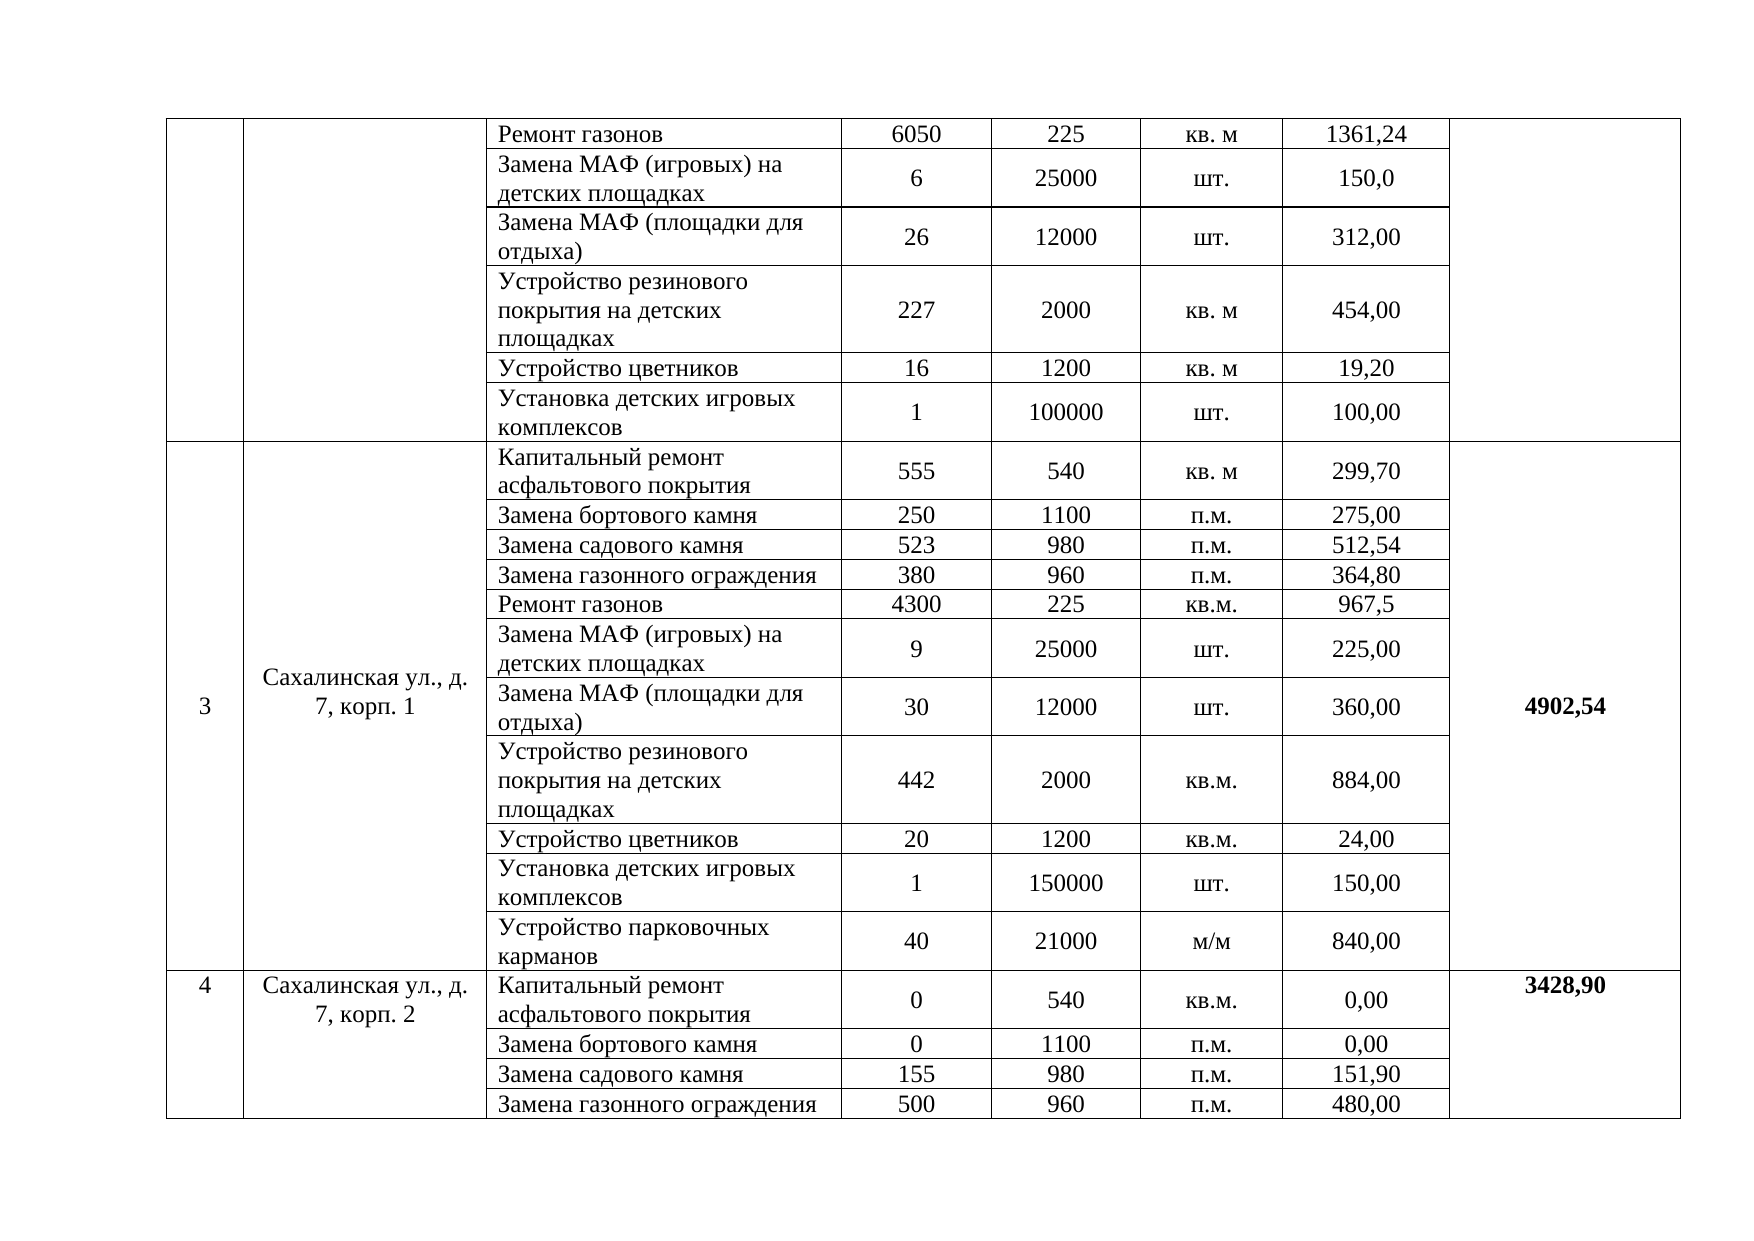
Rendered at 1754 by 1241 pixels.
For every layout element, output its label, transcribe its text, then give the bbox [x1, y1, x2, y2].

table_cell Замена газонного ограждения [487, 560, 841, 588]
table_cell 225 [992, 119, 1140, 148]
table_cell 100000 [992, 383, 1140, 441]
table_cell 1 [842, 383, 991, 441]
table_cell 312,00 [1283, 208, 1449, 265]
table_cell Установка детских игровых комплексов [487, 383, 841, 441]
table_cell 980 [992, 1059, 1140, 1088]
table_cell Сахалинская ул., д. 7, корп. 1 [244, 442, 486, 969]
table_cell Замена МАФ (площадки для отдыха) [487, 678, 841, 735]
table_cell шт. [1141, 619, 1282, 677]
table_cell 555 [842, 442, 991, 499]
table_cell 2000 [992, 266, 1140, 352]
table_cell 512,54 [1283, 530, 1449, 559]
table_cell 26 [842, 208, 991, 265]
table_cell 299,70 [1283, 442, 1449, 499]
table_cell 1100 [992, 1029, 1140, 1058]
table_cell 12000 [992, 208, 1140, 265]
table_cell шт. [1141, 149, 1282, 206]
table_cell 960 [992, 560, 1140, 588]
table_cell 840,00 [1283, 912, 1449, 969]
table_cell кв.м. [1141, 736, 1282, 823]
table_cell 0 [842, 1029, 991, 1058]
table_cell 442 [842, 736, 991, 823]
table_cell кв.м. [1141, 971, 1282, 1028]
table_cell кв. м [1141, 119, 1282, 148]
table_cell Устройство резинового покрытия на детских площадках [487, 736, 841, 823]
table_cell 275,00 [1283, 500, 1449, 529]
table_cell 3 [167, 442, 243, 969]
table_cell Устройство цветников [487, 824, 841, 852]
table_cell шт. [1141, 383, 1282, 441]
table_cell 4 [167, 971, 243, 1117]
table_cell 40 [842, 912, 991, 969]
table_cell 1361,24 [1283, 119, 1449, 148]
table_cell п.м. [1141, 500, 1282, 529]
table_cell Замена садового камня [487, 1059, 841, 1088]
table_cell 12000 [992, 678, 1140, 735]
table_cell 3428,90 [1450, 971, 1680, 1117]
table_cell 1100 [992, 500, 1140, 529]
table_cell Установка детских игровых комплексов [487, 854, 841, 911]
table_cell Устройство резинового покрытия на детских площадках [487, 266, 841, 352]
table_cell 250 [842, 500, 991, 529]
table_cell кв. м [1141, 353, 1282, 382]
table_cell 150,0 [1283, 149, 1449, 206]
table_cell Ремонт газонов [487, 119, 841, 148]
table_cell п.м. [1141, 1089, 1282, 1117]
table_cell шт. [1141, 678, 1282, 735]
table_cell 19,20 [1283, 353, 1449, 382]
table_cell 225,00 [1283, 619, 1449, 677]
table_cell 4902,54 [1450, 442, 1680, 969]
table_cell 16 [842, 353, 991, 382]
table_cell 380 [842, 560, 991, 588]
table_cell шт. [1141, 208, 1282, 265]
table_cell 884,00 [1283, 736, 1449, 823]
table_cell 25000 [992, 149, 1140, 206]
table_cell Замена МАФ (игровых) на детских площадках [487, 619, 841, 677]
table_cell кв. м [1141, 266, 1282, 352]
table_cell Замена бортового камня [487, 1029, 841, 1058]
table_cell 0,00 [1283, 971, 1449, 1028]
table_cell 540 [992, 971, 1140, 1028]
table_cell 150000 [992, 854, 1140, 911]
table_cell 25000 [992, 619, 1140, 677]
table_cell 0 [842, 971, 991, 1028]
table_cell 151,90 [1283, 1059, 1449, 1088]
table_cell 2000 [992, 736, 1140, 823]
table_cell 0,00 [1283, 1029, 1449, 1058]
table_cell 500 [842, 1089, 991, 1117]
table_cell 364,80 [1283, 560, 1449, 588]
table_cell 20 [842, 824, 991, 852]
table_cell Замена МАФ (площадки для отдыха) [487, 208, 841, 265]
table_cell п.м. [1141, 560, 1282, 588]
table_cell п.м. [1141, 530, 1282, 559]
table_cell 4300 [842, 590, 991, 618]
table_cell м/м [1141, 912, 1282, 969]
table_cell 6050 [842, 119, 991, 148]
table_cell 1 [842, 854, 991, 911]
table_cell 360,00 [1283, 678, 1449, 735]
table_cell Устройство цветников [487, 353, 841, 382]
table_cell 100,00 [1283, 383, 1449, 441]
table_cell 6 [842, 149, 991, 206]
table_cell 9 [842, 619, 991, 677]
table_cell Капитальный ремонт асфальтового покрытия [487, 971, 841, 1028]
table_cell 150,00 [1283, 854, 1449, 911]
table_cell 960 [992, 1089, 1140, 1117]
table_cell Капитальный ремонт асфальтового покрытия [487, 442, 841, 499]
table_cell 454,00 [1283, 266, 1449, 352]
table_cell 227 [842, 266, 991, 352]
table_cell 1200 [992, 353, 1140, 382]
table_cell 967,5 [1283, 590, 1449, 618]
table_cell 480,00 [1283, 1089, 1449, 1117]
table_cell Замена бортового камня [487, 500, 841, 529]
table_cell Замена садового камня [487, 530, 841, 559]
table_cell кв.м. [1141, 824, 1282, 852]
table_cell Устройство парковочных карманов [487, 912, 841, 969]
table_cell Ремонт газонов [487, 590, 841, 618]
table_cell 30 [842, 678, 991, 735]
table_cell 540 [992, 442, 1140, 499]
table_cell Замена газонного ограждения [487, 1089, 841, 1117]
table_cell 21000 [992, 912, 1140, 969]
table_cell 1200 [992, 824, 1140, 852]
table_cell 225 [992, 590, 1140, 618]
table_cell 155 [842, 1059, 991, 1088]
table_cell п.м. [1141, 1029, 1282, 1058]
table_cell 980 [992, 530, 1140, 559]
table_cell 523 [842, 530, 991, 559]
table_cell Сахалинская ул., д. 7, корп. 2 [244, 971, 486, 1117]
table_cell кв. м [1141, 442, 1282, 499]
table_cell 24,00 [1283, 824, 1449, 852]
table_cell Замена МАФ (игровых) на детских площадках [487, 149, 841, 206]
table_cell п.м. [1141, 1059, 1282, 1088]
table_cell кв.м. [1141, 590, 1282, 618]
table_cell шт. [1141, 854, 1282, 911]
